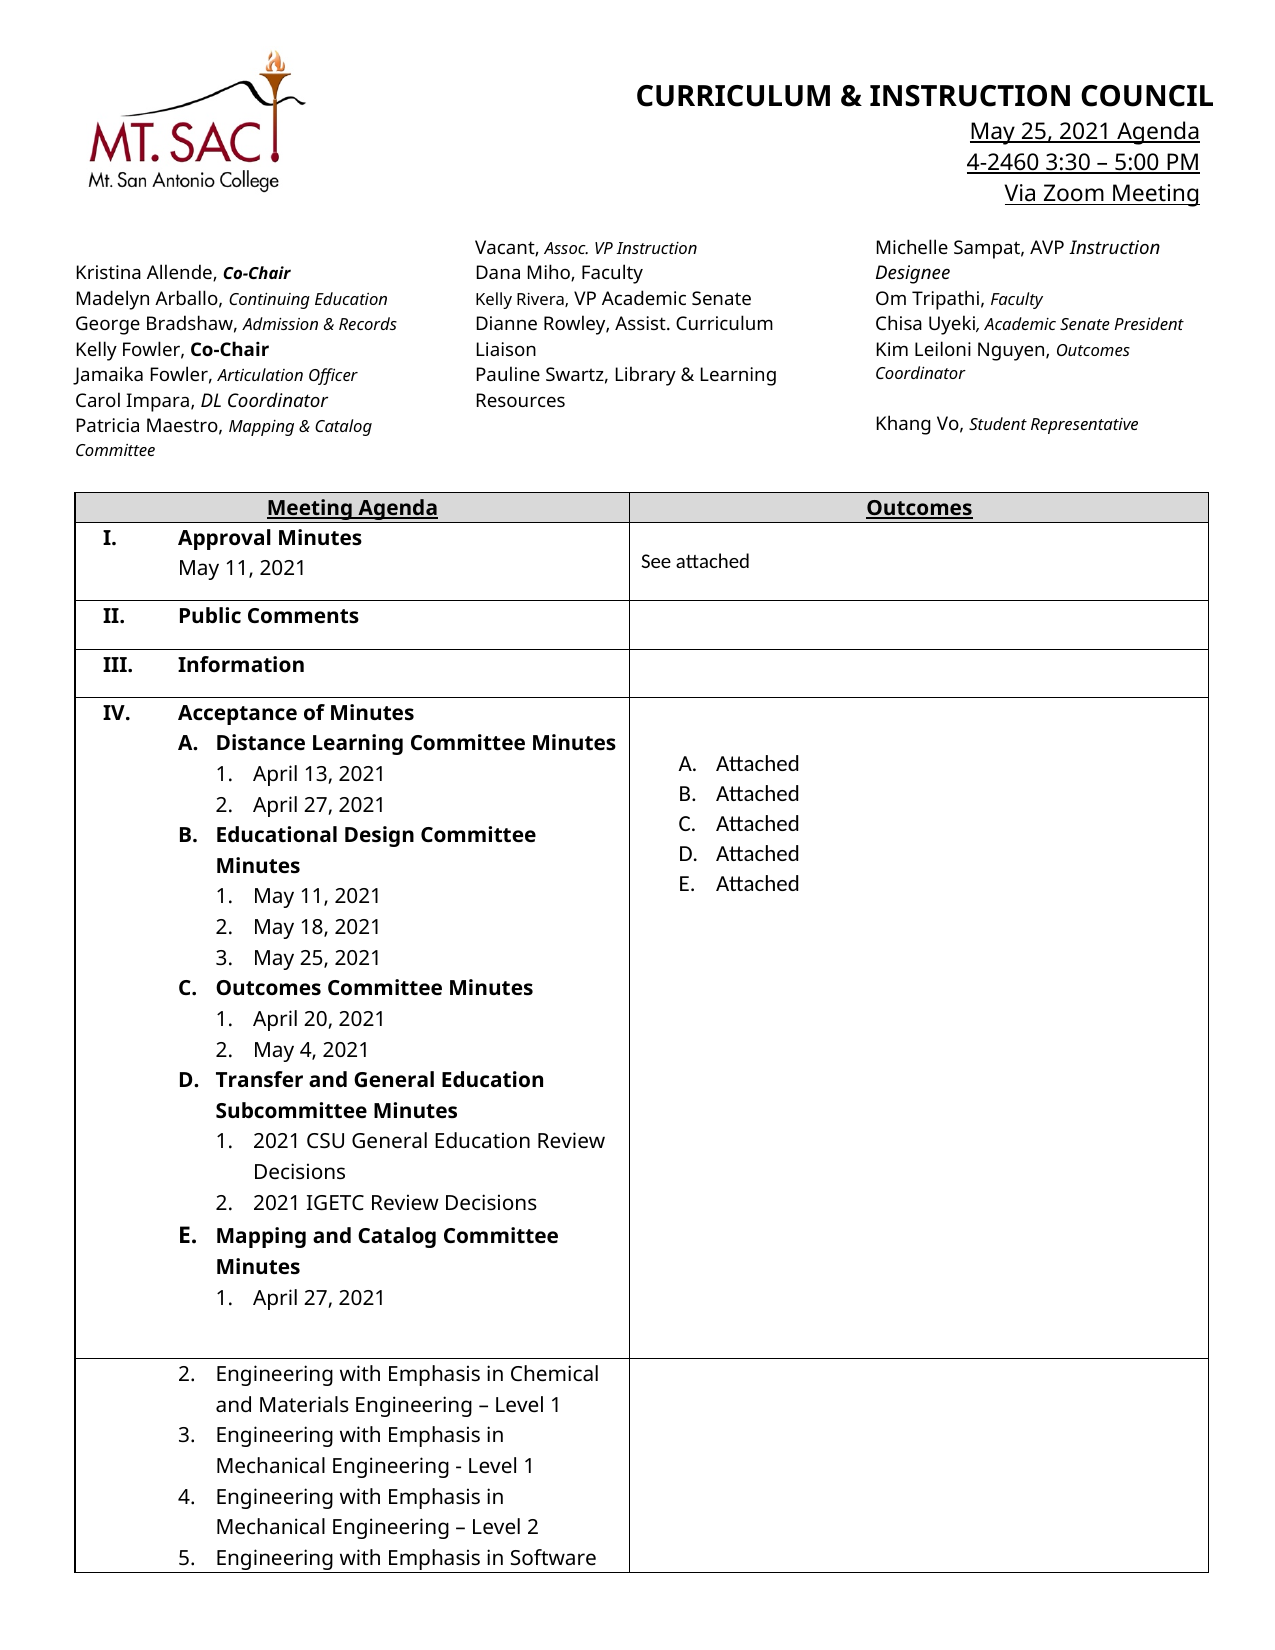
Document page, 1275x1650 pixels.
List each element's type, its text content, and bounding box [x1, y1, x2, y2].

table_header Meeting Agenda [76, 493, 629, 522]
text CURRICULUM & INSTRUCTION COUNCIL [225, 75, 1275, 115]
text Kelly Fowler, Co-Chair [75, 336, 400, 362]
text Khang Vo, Student Representative [875, 410, 1200, 435]
text 4-2460 3:30 – 5:00 PM [75, 146, 1200, 177]
table_cell Information [76, 650, 629, 697]
table_header Outcomes [630, 493, 1208, 522]
table_cell Acceptance of Minutes Distance Learning Committee Minutes April 13, 2021 April 27, 2021 Educational Design Committee Minutes May 11, 2021 May 18, 2021 May 25, 2021 Outcomes Committee Minutes April 20, 2021 May 4, 2021 Transfer and General Education Subcommittee Minutes 2021 CSU General Education Review Decisions 2021 IGETC Review Decisions Mapping and Catalog Committee Minutes April 27, 2021 [76, 698, 629, 1358]
text Pauline Swartz, Library & Learning Resources [475, 362, 800, 413]
table_cell [630, 650, 1208, 697]
picture [75, 46, 315, 115]
text Kristina Allende, Co-Chair [75, 259, 400, 285]
table_cell Approval Minutes May 11, 2021 [76, 523, 629, 600]
text Via Zoom Meeting [75, 177, 1200, 208]
text Madelyn Arballo, Continuing Education [75, 285, 400, 311]
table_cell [76, 1359, 629, 1572]
text Michelle Sampat, AVP Instruction Designee [875, 234, 1200, 285]
text Jamaika Fowler, Articulation Officer [75, 362, 400, 387]
text Kim Leiloni Nguyen, Outcomes Coordinator [875, 336, 1200, 384]
text Dianne Rowley, Assist. Curriculum Liaison [475, 311, 800, 362]
text George Bradshaw, Admission & Records [75, 311, 400, 336]
table_cell [630, 601, 1208, 649]
text Carol Impara, DL Coordinator [75, 387, 400, 413]
table_cell Attached Attached Attached Attached Attached [630, 698, 1208, 1358]
text May 25, 2021 Agenda [75, 115, 1200, 146]
table_cell See attached [630, 523, 1208, 600]
text Kelly Rivera, VP Academic Senate [475, 285, 800, 311]
text Om Tripathi, Faculty [875, 285, 1200, 311]
text Dana Miho, Faculty [475, 259, 800, 285]
table_cell [630, 1359, 1208, 1572]
table_cell Public Comments [76, 601, 629, 649]
text Chisa Uyeki, Academic Senate President [875, 311, 1200, 336]
text Vacant, Assoc. VP Instruction [475, 234, 800, 259]
text Patricia Maestro, Mapping & Catalog Committee [75, 413, 400, 461]
